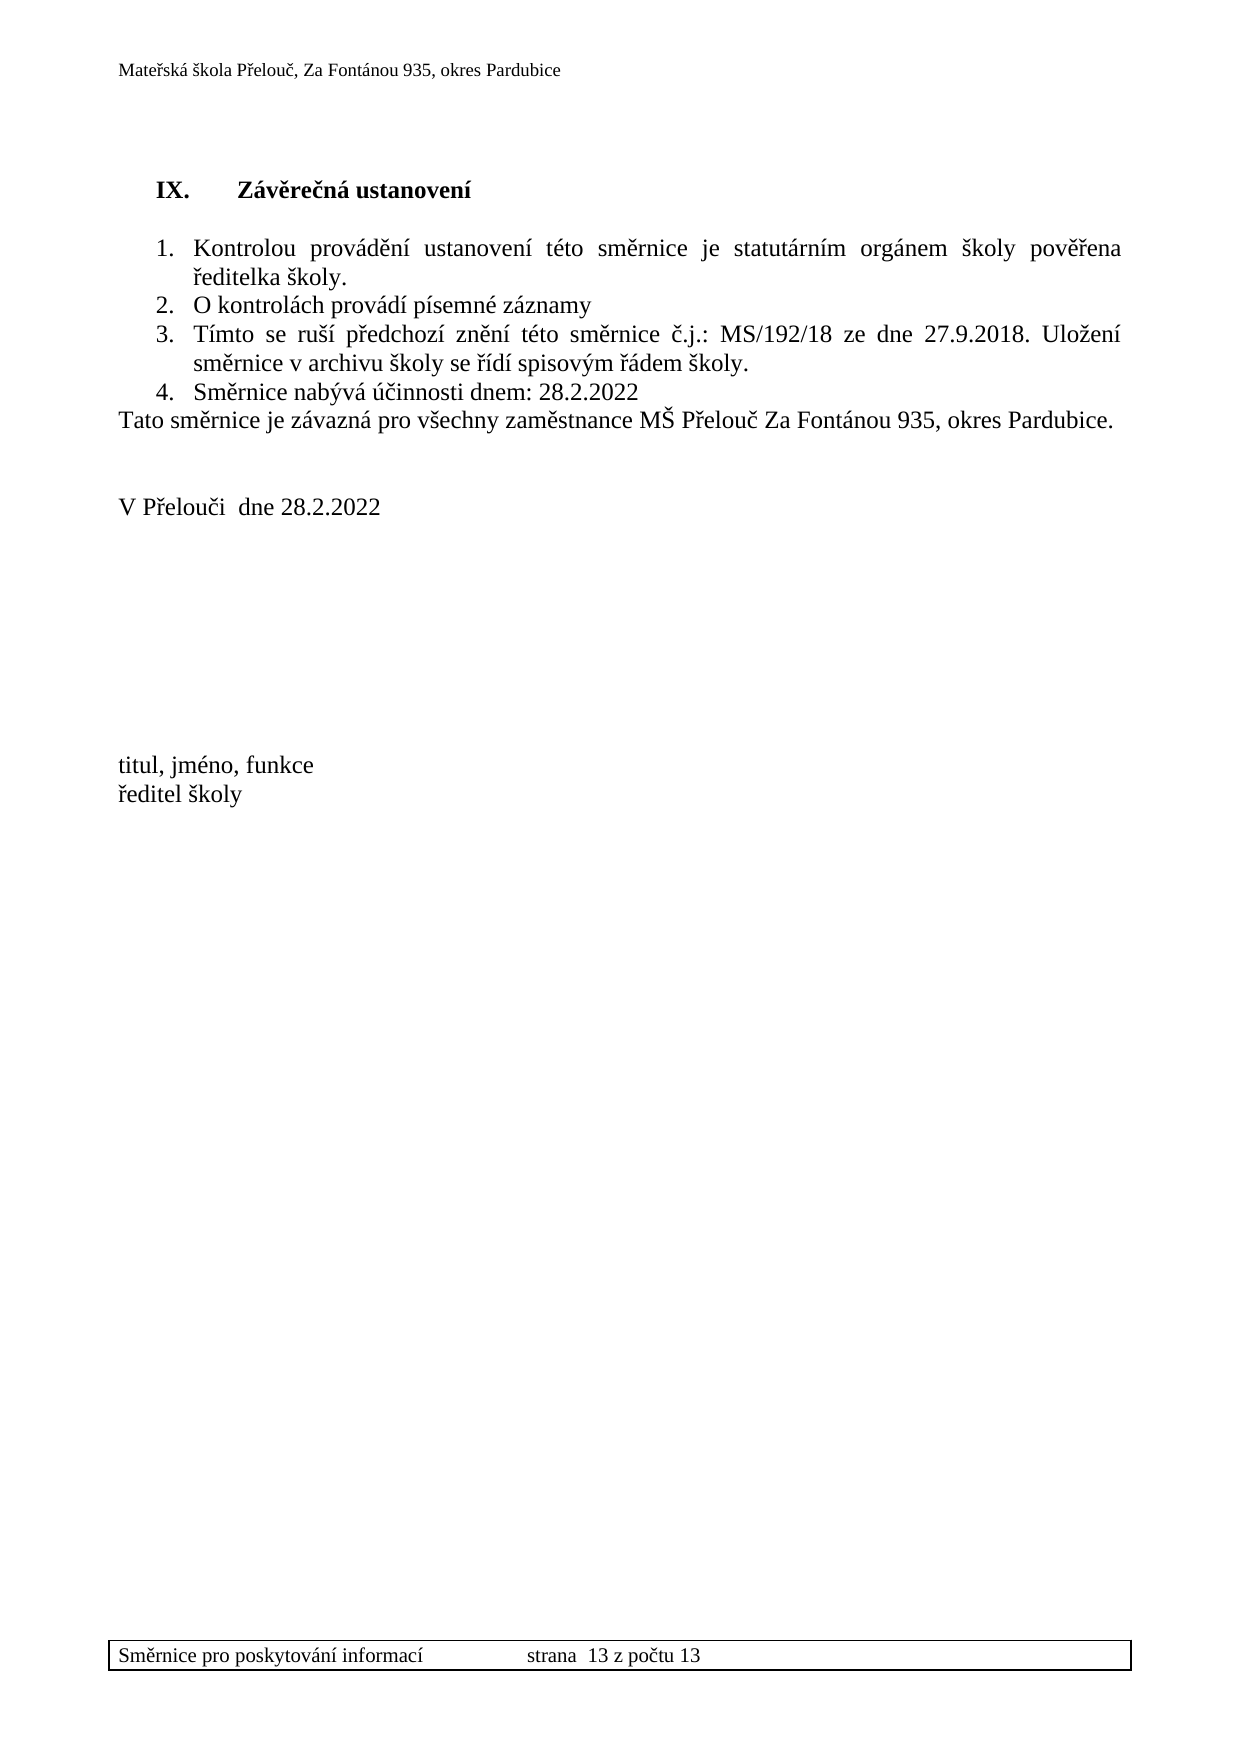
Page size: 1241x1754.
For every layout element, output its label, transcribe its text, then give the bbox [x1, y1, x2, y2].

text titul, jméno, funkce [118, 751, 1122, 779]
list Tímto se ruší předchozí znění této směrnice č.j.: MS/192/18 ze dne 27.9.2018. Uložení směrnice v archivu školy se řídí spisovým řádem školy. [156, 319, 1122, 377]
list Závěrečná ustanovení [156, 176, 1122, 204]
text ředitel školy [118, 779, 1122, 808]
list Směrnice nabývá účinnosti dnem: 28.2.2022 [156, 377, 1122, 406]
list O kontrolách provádí písemné záznamy [156, 291, 1122, 319]
text V Přelouči dne 28.2.2022 [118, 492, 1122, 521]
text Tato směrnice je závazná pro všechny zaměstnance MŠ Přelouč Za Fontánou 935, okres Pardubice. [118, 406, 1122, 434]
list Kontrolou provádění ustanovení této směrnice je statutárním orgánem školy pověřena ředitelka školy. [156, 233, 1122, 291]
